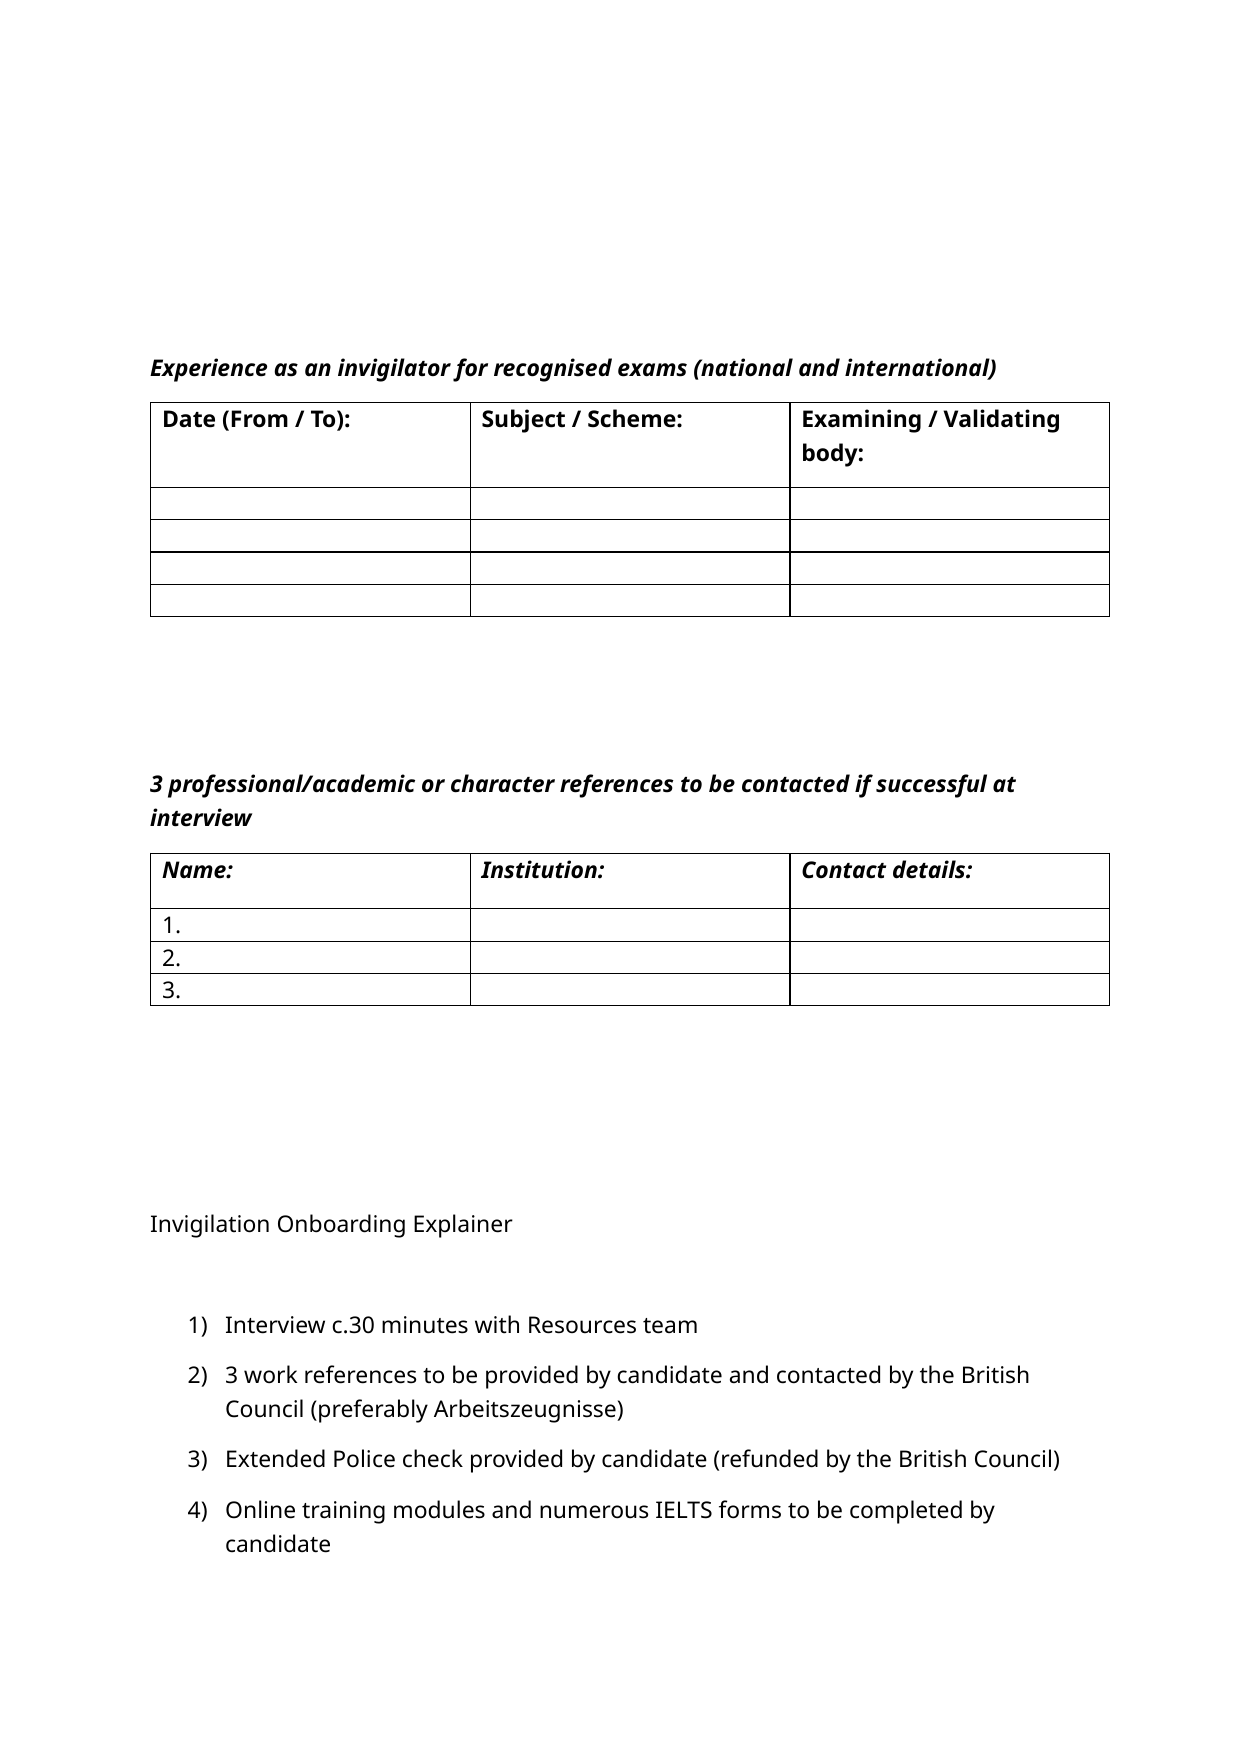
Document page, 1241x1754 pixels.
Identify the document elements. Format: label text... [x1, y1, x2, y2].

list 3 work references to be provided by candidate and contacted by the British Council (preferably Arbeitszeugnisse) [187, 1359, 1090, 1424]
table_cell [151, 585, 470, 616]
table_header Subject / Scheme: [471, 403, 789, 487]
table_cell 3. [151, 974, 470, 1005]
table_cell [471, 488, 789, 519]
table_header Examining / Validating body: [791, 403, 1109, 487]
list Extended Police check provided by candidate (refunded by the British Council) [187, 1443, 1090, 1474]
table_cell 1. [151, 909, 470, 941]
table_cell [791, 585, 1109, 616]
text Invigilation Onboarding Explainer [150, 1208, 1090, 1239]
table_cell [791, 553, 1109, 584]
table_cell [791, 909, 1109, 941]
table_cell [471, 553, 789, 584]
table_cell [471, 909, 789, 941]
table_cell [471, 974, 789, 1005]
table_header Institution: [471, 854, 789, 908]
table_cell [471, 520, 789, 551]
table_cell [791, 520, 1109, 551]
list Interview c.30 minutes with Resources team [187, 1309, 1090, 1340]
table_cell [151, 553, 470, 584]
table_header Name: [151, 854, 470, 908]
table_cell [791, 488, 1109, 519]
table_cell 2. [151, 942, 470, 973]
table_cell [471, 585, 789, 616]
table_cell [151, 488, 470, 519]
text 3 professional/academic or character references to be contacted if successful at interview [150, 768, 1090, 833]
table_cell [471, 942, 789, 973]
text Experience as an invigilator for recognised exams (national and international) [150, 352, 1090, 383]
table_header Contact details: [791, 854, 1109, 908]
table_header Date (From / To): [151, 403, 470, 487]
table_cell [151, 520, 470, 551]
table_cell [791, 974, 1109, 1005]
list Online training modules and numerous IELTS forms to be completed by candidate [187, 1494, 1090, 1559]
table_cell [791, 942, 1109, 973]
